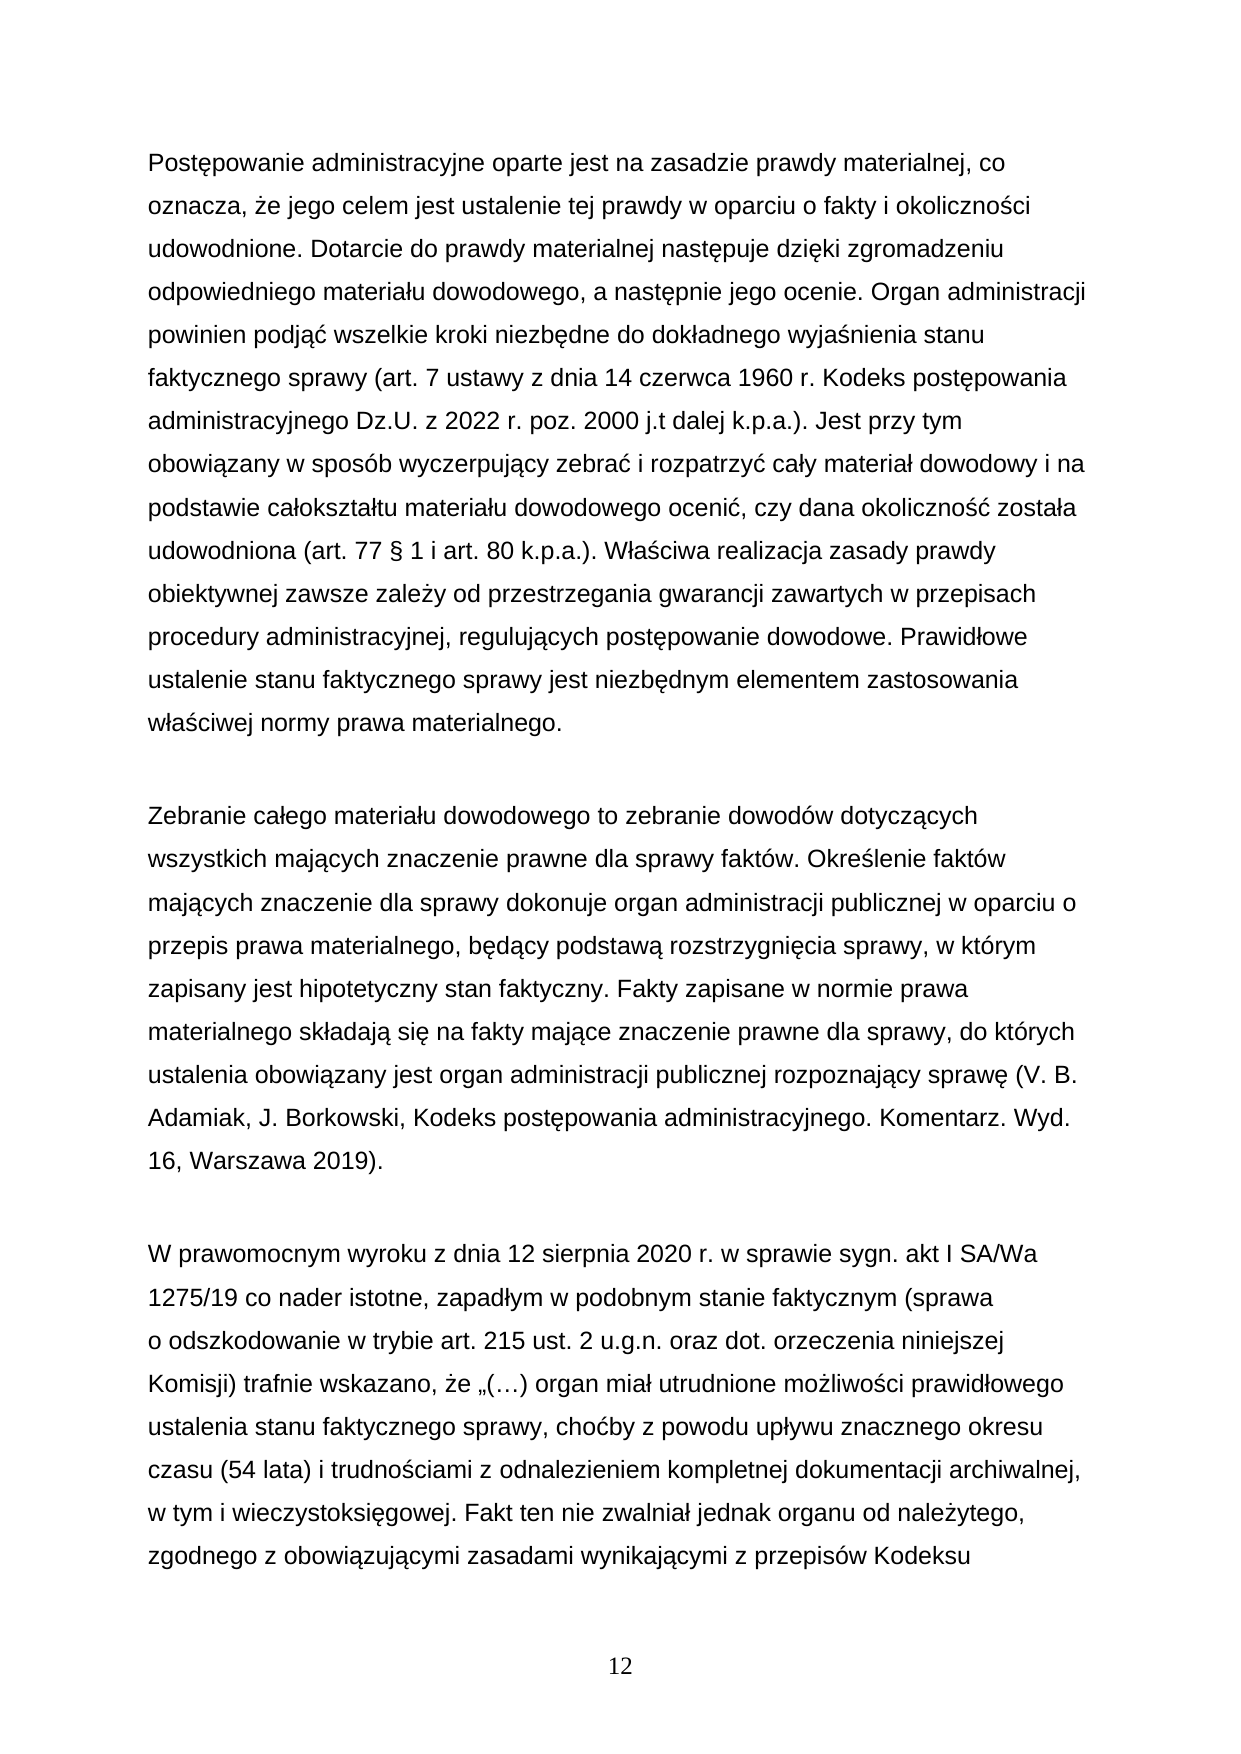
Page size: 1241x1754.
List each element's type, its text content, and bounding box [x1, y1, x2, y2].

text Zebranie całego materiału dowodowego to zebranie dowodów dotyczących wszystkich mających znaczenie prawne dla sprawy faktów. Określenie faktów mających znaczenie dla sprawy dokonuje organ administracji publicznej w oparciu o przepis prawa materialnego, będący podstawą rozstrzygnięcia sprawy, w którym zapisany jest hipotetyczny stan faktyczny. Fakty zapisane w normie prawa materialnego składają się na fakty mające znaczenie prawne dla sprawy, do których ustalenia obowiązany jest organ administracji publicznej rozpoznający sprawę (V. B. Adamiak, J. Borkowski, Kodeks postępowania administracyjnego. Komentarz. Wyd. 16, Warszawa 2019). [148, 801, 1093, 1175]
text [148, 1239, 1093, 1570]
text Postępowanie administracyjne oparte jest na zasadzie prawdy materialnej, co oznacza, że jego celem jest ustalenie tej prawdy w oparciu o fakty i okoliczności udowodnione. Dotarcie do prawdy materialnej następuje dzięki zgromadzeniu odpowiedniego materiału dowodowego, a następnie jego ocenie. Organ administracji powinien podjąć wszelkie kroki niezbędne do dokładnego wyjaśnienia stanu faktycznego sprawy (art. 7 ustawy z dnia 14 czerwca 1960 r. Kodeks postępowania administracyjnego Dz.U. z 2022 r. poz. 2000 j.t dalej k.p.a.). Jest przy tym obowiązany w sposób wyczerpujący zebrać i rozpatrzyć cały materiał dowodowy i na podstawie całokształtu materiału dowodowego ocenić, czy dana okoliczność została udowodniona (art. 77 § 1 i art. 80 k.p.a.). Właściwa realizacja zasady prawdy obiektywnej zawsze zależy od przestrzegania gwarancji zawartych w przepisach procedury administracyjnej, regulujących postępowanie dowodowe. Prawidłowe ustalenie stanu faktycznego sprawy jest niezbędnym elementem zastosowania właściwej normy prawa materialnego. [148, 148, 1093, 737]
